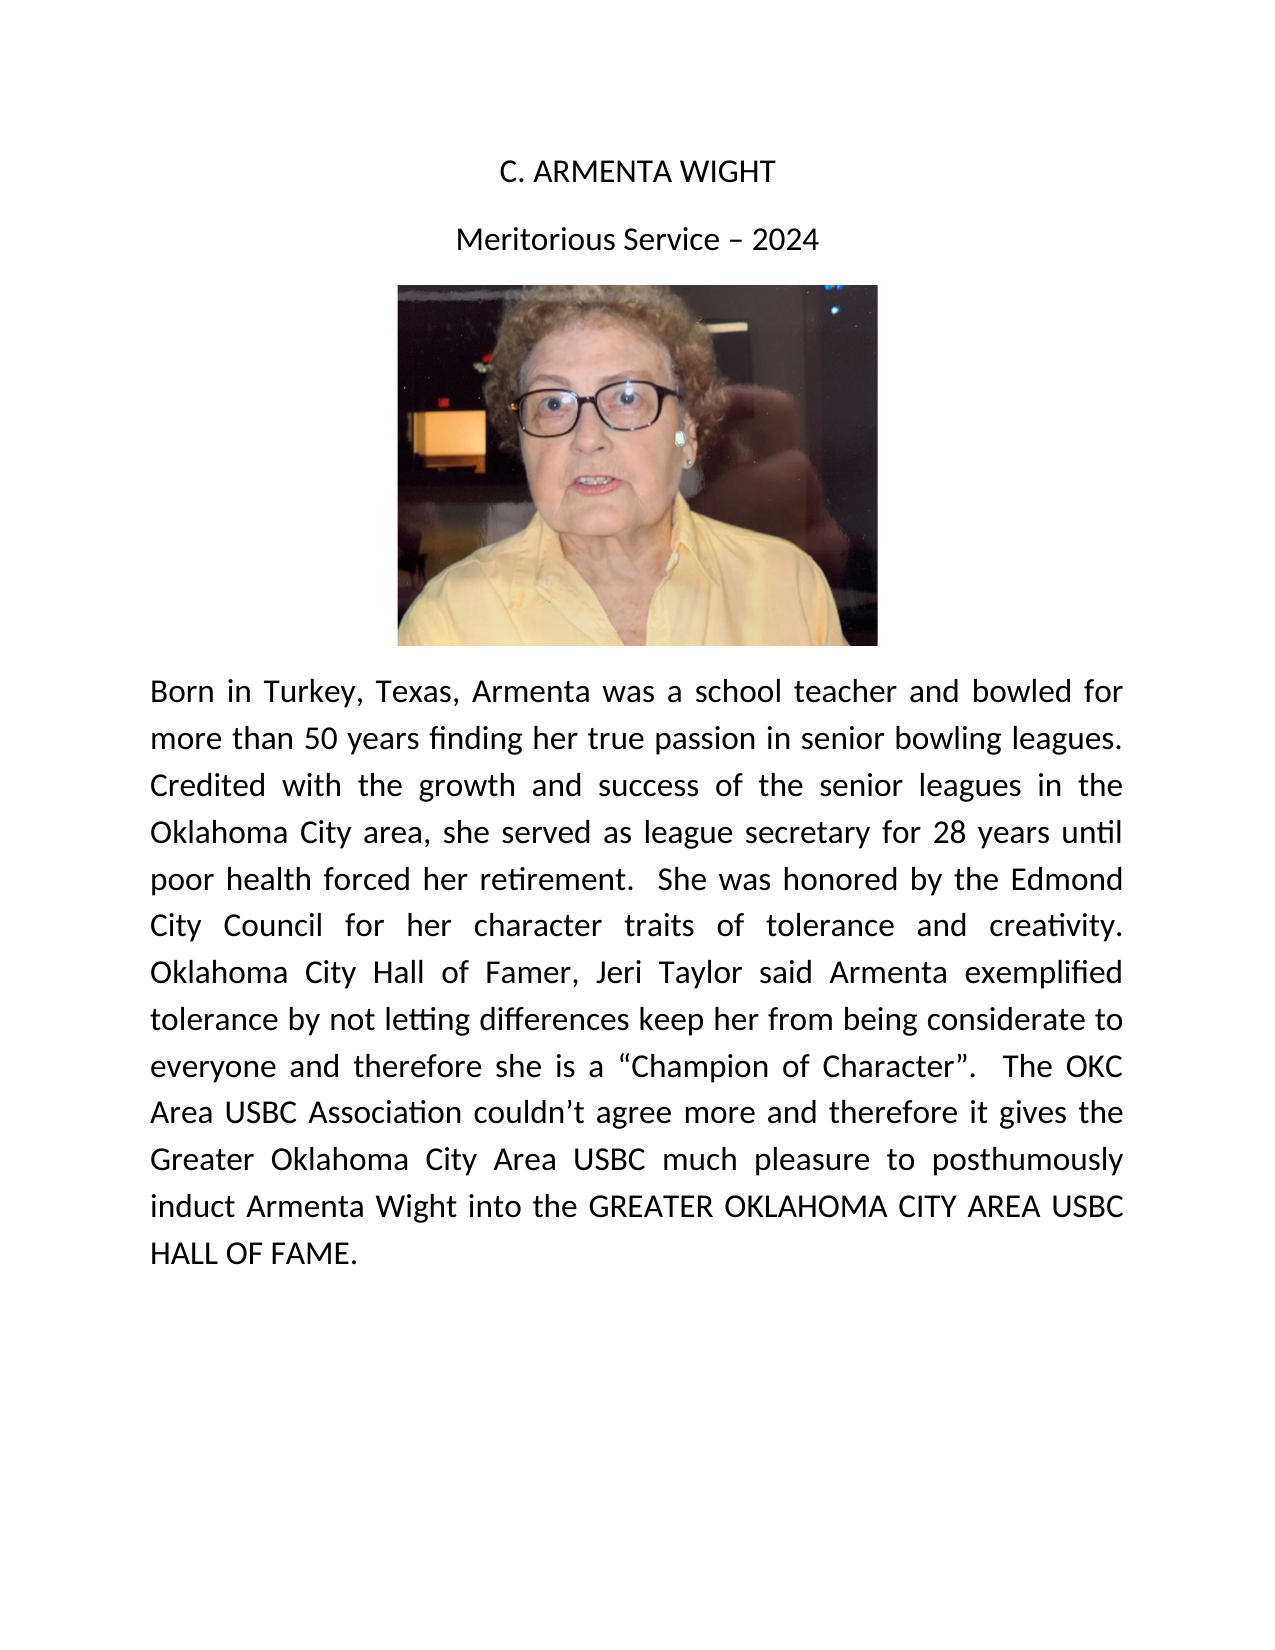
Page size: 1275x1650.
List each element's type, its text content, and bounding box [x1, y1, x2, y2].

text C. ARMENTA WIGHT [150, 150, 1125, 191]
picture [397, 285, 878, 646]
text Born in Turkey, Texas, Armenta was a school teacher and bowled for more than 50 years finding her true passion in senior bowling leagues. Credited with the growth and success of the senior leagues in the Oklahoma City area, she served as league secretary for 28 years until poor health forced her retirement. She was honored by the Edmond City Council for her character traits of tolerance and creativity. Oklahoma City Hall of Famer, Jeri Taylor said Armenta exemplified tolerance by not letting differences keep her from being considerate to everyone and therefore she is a “Champion of Character”. The OKC Area USBC Association couldn’t agree more and therefore it gives the Greater Oklahoma City Area USBC much pleasure to posthumously induct Armenta Wight into the GREATER OKLAHOMA CITY AREA USBC HALL OF FAME. [150, 670, 1125, 1272]
text Meritorious Service – 2024 [150, 218, 1125, 258]
